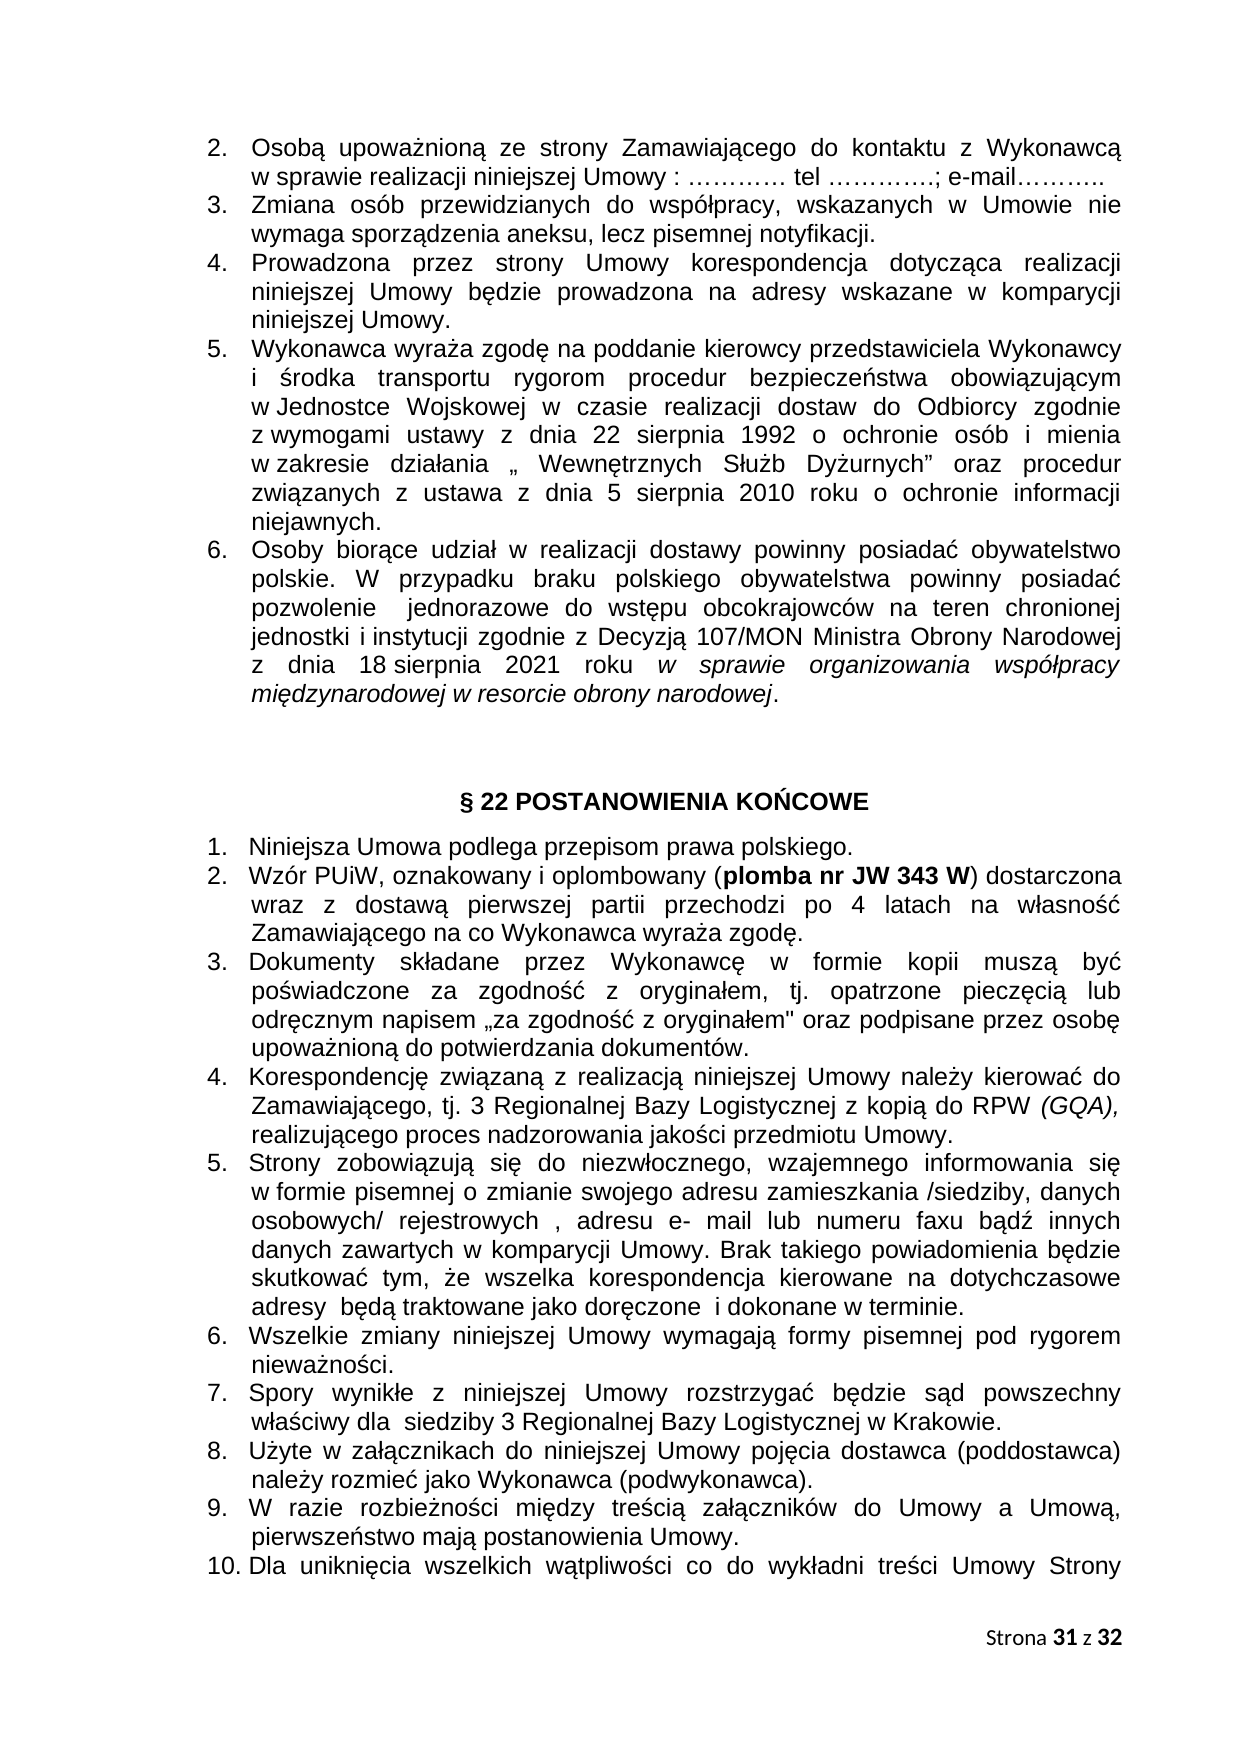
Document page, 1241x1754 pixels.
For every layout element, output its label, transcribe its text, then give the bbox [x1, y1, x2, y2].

text § 22 POSTANOWIENIA KOŃCOWE [207, 787, 1122, 815]
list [207, 1551, 1122, 1579]
list Wzór PUiW, oznakowany i oplombowany (plomba nr JW 343 W) dostarczona wraz z dostawą pierwszej partii przechodzi po 4 latach na własność Zamawiającego na co Wykonawca wyraża zgodę. [207, 861, 1122, 947]
list Prowadzona przez strony Umowy korespondencja dotycząca realizacji niniejszej Umowy będzie prowadzona na adresy wskazane w komparycji niniejszej Umowy. [207, 248, 1122, 334]
list Osobą upoważnioną ze strony Zamawiającego do kontaktu z Wykonawcą w sprawie realizacji niniejszej Umowy : ………… tel ………….; e-mail……….. [207, 133, 1122, 190]
list W razie rozbieżności między treścią załączników do Umowy a Umową, pierwszeństwo mają postanowienia Umowy. [207, 1493, 1122, 1551]
list Strony zobowiązują się do niezwłocznego, wzajemnego informowania się w formie pisemnej o zmianie swojego adresu zamieszkania /siedziby, danych osobowych/ rejestrowych , adresu e- mail lub numeru faxu bądź innych danych zawartych w komparycji Umowy. Brak takiego powiadomienia będzie skutkować tym, że wszelka korespondencja kierowane na dotychczasowe adresy będą traktowane jako doręczone i dokonane w terminie. [207, 1148, 1122, 1321]
list Osoby biorące udział w realizacji dostawy powinny posiadać obywatelstwo polskie. W przypadku braku polskiego obywatelstwa powinny posiadać pozwolenie jednorazowe do wstępu obcokrajowców na teren chronionej jednostki i instytucji zgodnie z Decyzją 107/MON Ministra Obrony Narodowej z dnia 18 sierpnia 2021 roku w sprawie organizowania współpracy międzynarodowej w resorcie obrony narodowej. [207, 535, 1122, 708]
list Wykonawca wyraża zgodę na poddanie kierowcy przedstawiciela Wykonawcy i środka transportu rygorom procedur bezpieczeństwa obowiązującym w Jednostce Wojskowej w czasie realizacji dostaw do Odbiorcy zgodnie z wymogami ustawy z dnia 22 sierpnia 1992 o ochronie osób i mienia w zakresie działania „ Wewnętrznych Służb Dyżurnych” oraz procedur związanych z ustawa z dnia 5 sierpnia 2010 roku o ochronie informacji niejawnych. [207, 334, 1122, 535]
list Zmiana osób przewidzianych do współpracy, wskazanych w Umowie nie wymaga sporządzenia aneksu, lecz pisemnej notyfikacji. [207, 190, 1122, 248]
list Korespondencję związaną z realizacją niniejszej Umowy należy kierować do Zamawiającego, tj. 3 Regionalnej Bazy Logistycznej z kopią do RPW (GQA), realizującego proces nadzorowania jakości przedmiotu Umowy. [207, 1062, 1122, 1148]
list Spory wynikłe z niniejszej Umowy rozstrzygać będzie sąd powszechny właściwy dla siedziby 3 Regionalnej Bazy Logistycznej w Krakowie. [207, 1378, 1122, 1436]
list Niniejsza Umowa podlega przepisom prawa polskiego. [207, 832, 1122, 861]
list Wszelkie zmiany niniejszej Umowy wymagają formy pisemnej pod rygorem nieważności. [207, 1321, 1122, 1378]
list Dokumenty składane przez Wykonawcę w formie kopii muszą być poświadczone za zgodność z oryginałem, tj. opatrzone pieczęcią lub odręcznym napisem „za zgodność z oryginałem" oraz podpisane przez osobę upoważnioną do potwierdzania dokumentów. [207, 947, 1122, 1062]
list Użyte w załącznikach do niniejszej Umowy pojęcia dostawca (poddostawca) należy rozmieć jako Wykonawca (podwykonawca). [207, 1436, 1122, 1493]
